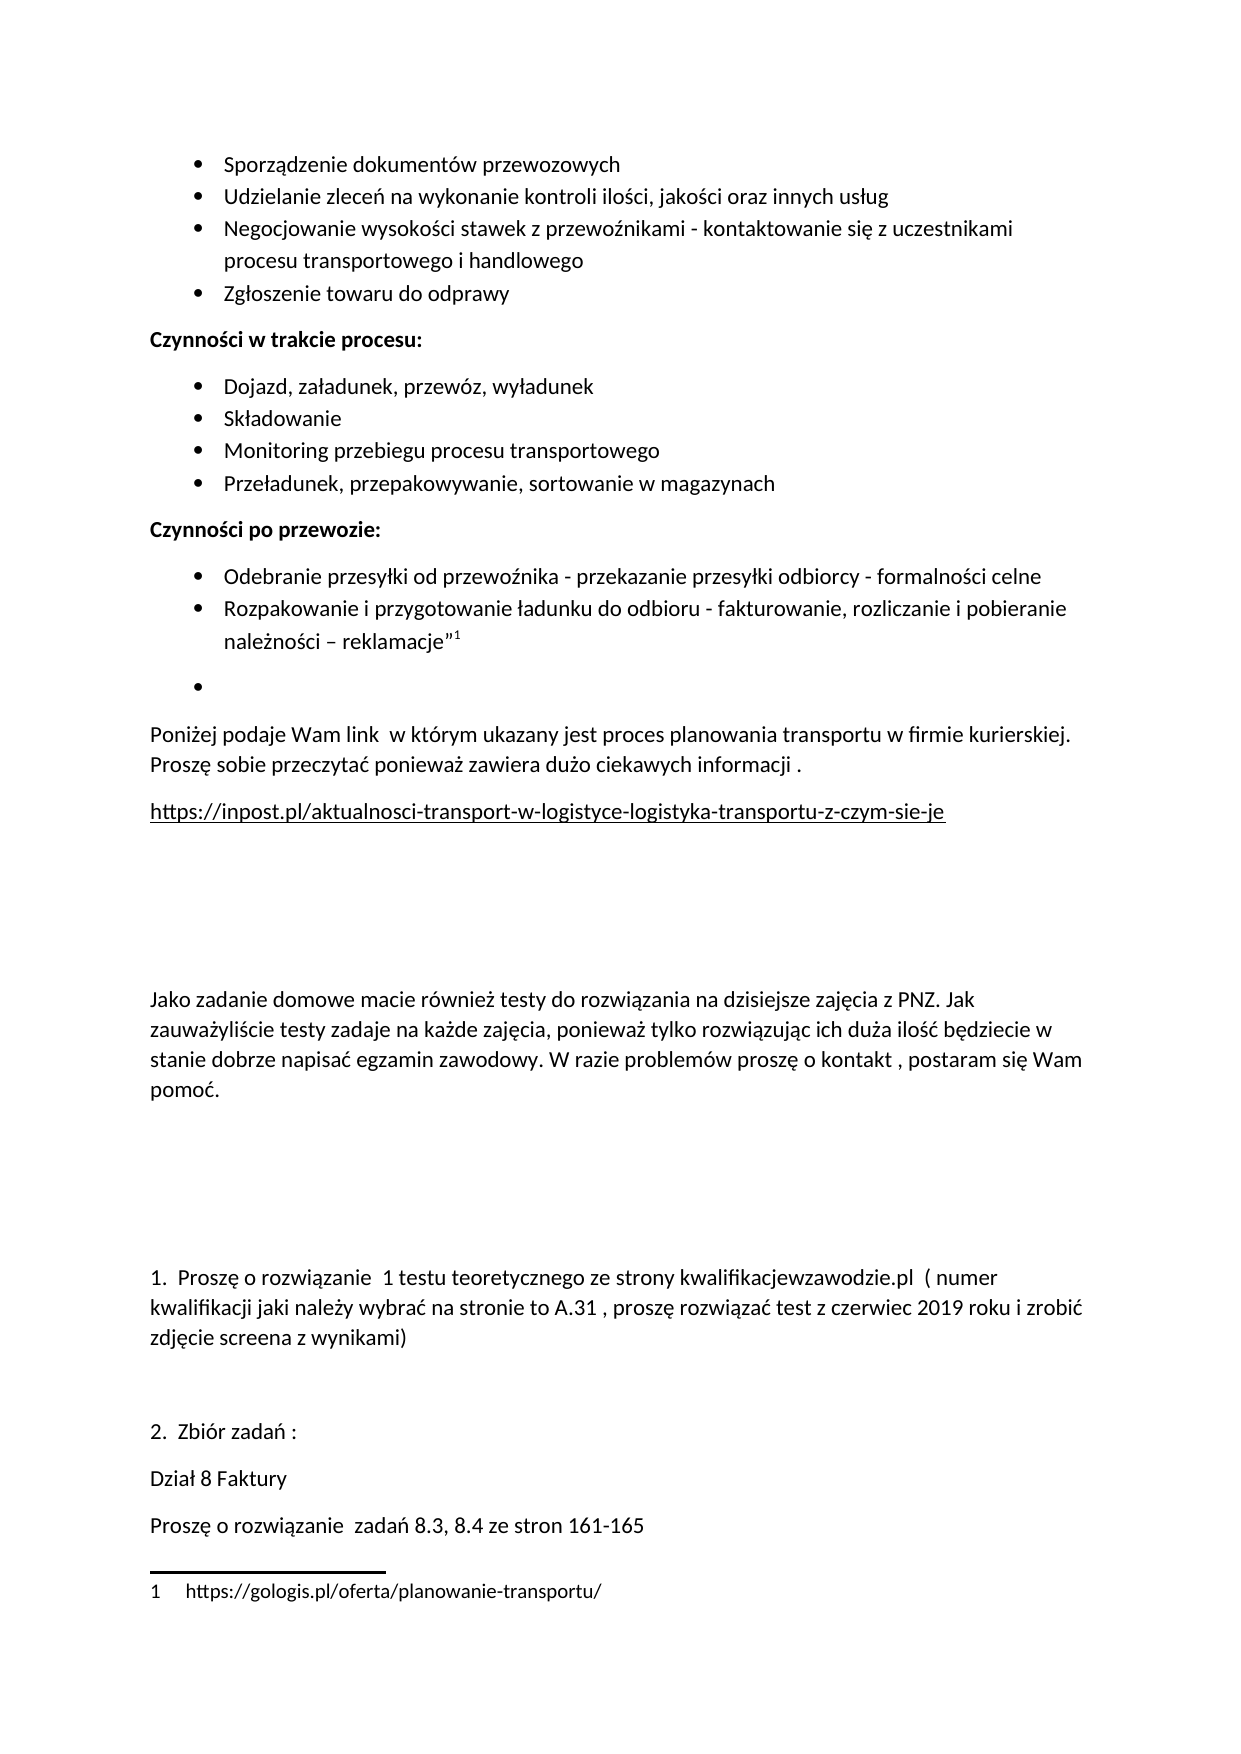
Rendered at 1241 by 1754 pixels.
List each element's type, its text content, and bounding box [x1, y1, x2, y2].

text Poniżej podaje Wam link w którym ukazany jest proces planowania transportu w firmie kurierskiej. Proszę sobie przeczytać ponieważ zawiera dużo ciekawych informacji . [150, 720, 1090, 778]
list Monitoring przebiegu procesu transportowego [194, 437, 1090, 465]
list Rozpakowanie i przygotowanie ładunku do odbioru - fakturowanie, rozliczanie i pobieranie należności – reklamacje” [194, 594, 1090, 655]
list Zgłoszenie towaru do odprawy [194, 279, 1090, 307]
list Przeładunek, przepakowywanie, sortowanie w magazynach [194, 469, 1090, 497]
text 1. Proszę o rozwiązanie 1 testu teoretycznego ze strony kwalifikacjewzawodzie.pl ( numer kwalifikacji jaki należy wybrać na stronie to A.31 , proszę rozwiązać test z czerwiec 2019 roku i zrobić zdjęcie screena z wynikami) [150, 1263, 1090, 1351]
text Czynności po przewozie: [150, 516, 1090, 544]
list Sporządzenie dokumentów przewozowych [194, 150, 1090, 178]
list Udzielanie zleceń na wykonanie kontroli ilości, jakości oraz innych usług [194, 182, 1090, 210]
text Dział 8 Faktury [150, 1464, 1090, 1492]
text Proszę o rozwiązanie zadań 8.3, 8.4 ze stron 161-165 [150, 1511, 1090, 1539]
list Odebranie przesyłki od przewoźnika - przekazanie przesyłki odbiorcy - formalności celne [194, 562, 1090, 590]
text Czynności w trakcie procesu: [150, 326, 1090, 353]
list Składowanie [194, 404, 1090, 432]
list Dojazd, załadunek, przewóz, wyładunek [194, 372, 1090, 400]
text Jako zadanie domowe macie również testy do rozwiązania na dzisiejsze zajęcia z PNZ. Jak zauważyliście testy zadaje na każde zajęcia, ponieważ tylko rozwiązując ich duża ilość będziecie w stanie dobrze napisać egzamin zawodowy. W razie problemów proszę o kontakt , postaram się Wam pomoć. [150, 985, 1090, 1103]
text 2. Zbiór zadań : [150, 1417, 1090, 1445]
text https://inpost.pl/aktualnosci-transport-w-logistyce-logistyka-transportu-z-czym-sie-je [150, 797, 1090, 825]
list Negocjowanie wysokości stawek z przewoźnikami - kontaktowanie się z uczestnikami procesu transportowego i handlowego [194, 214, 1090, 274]
